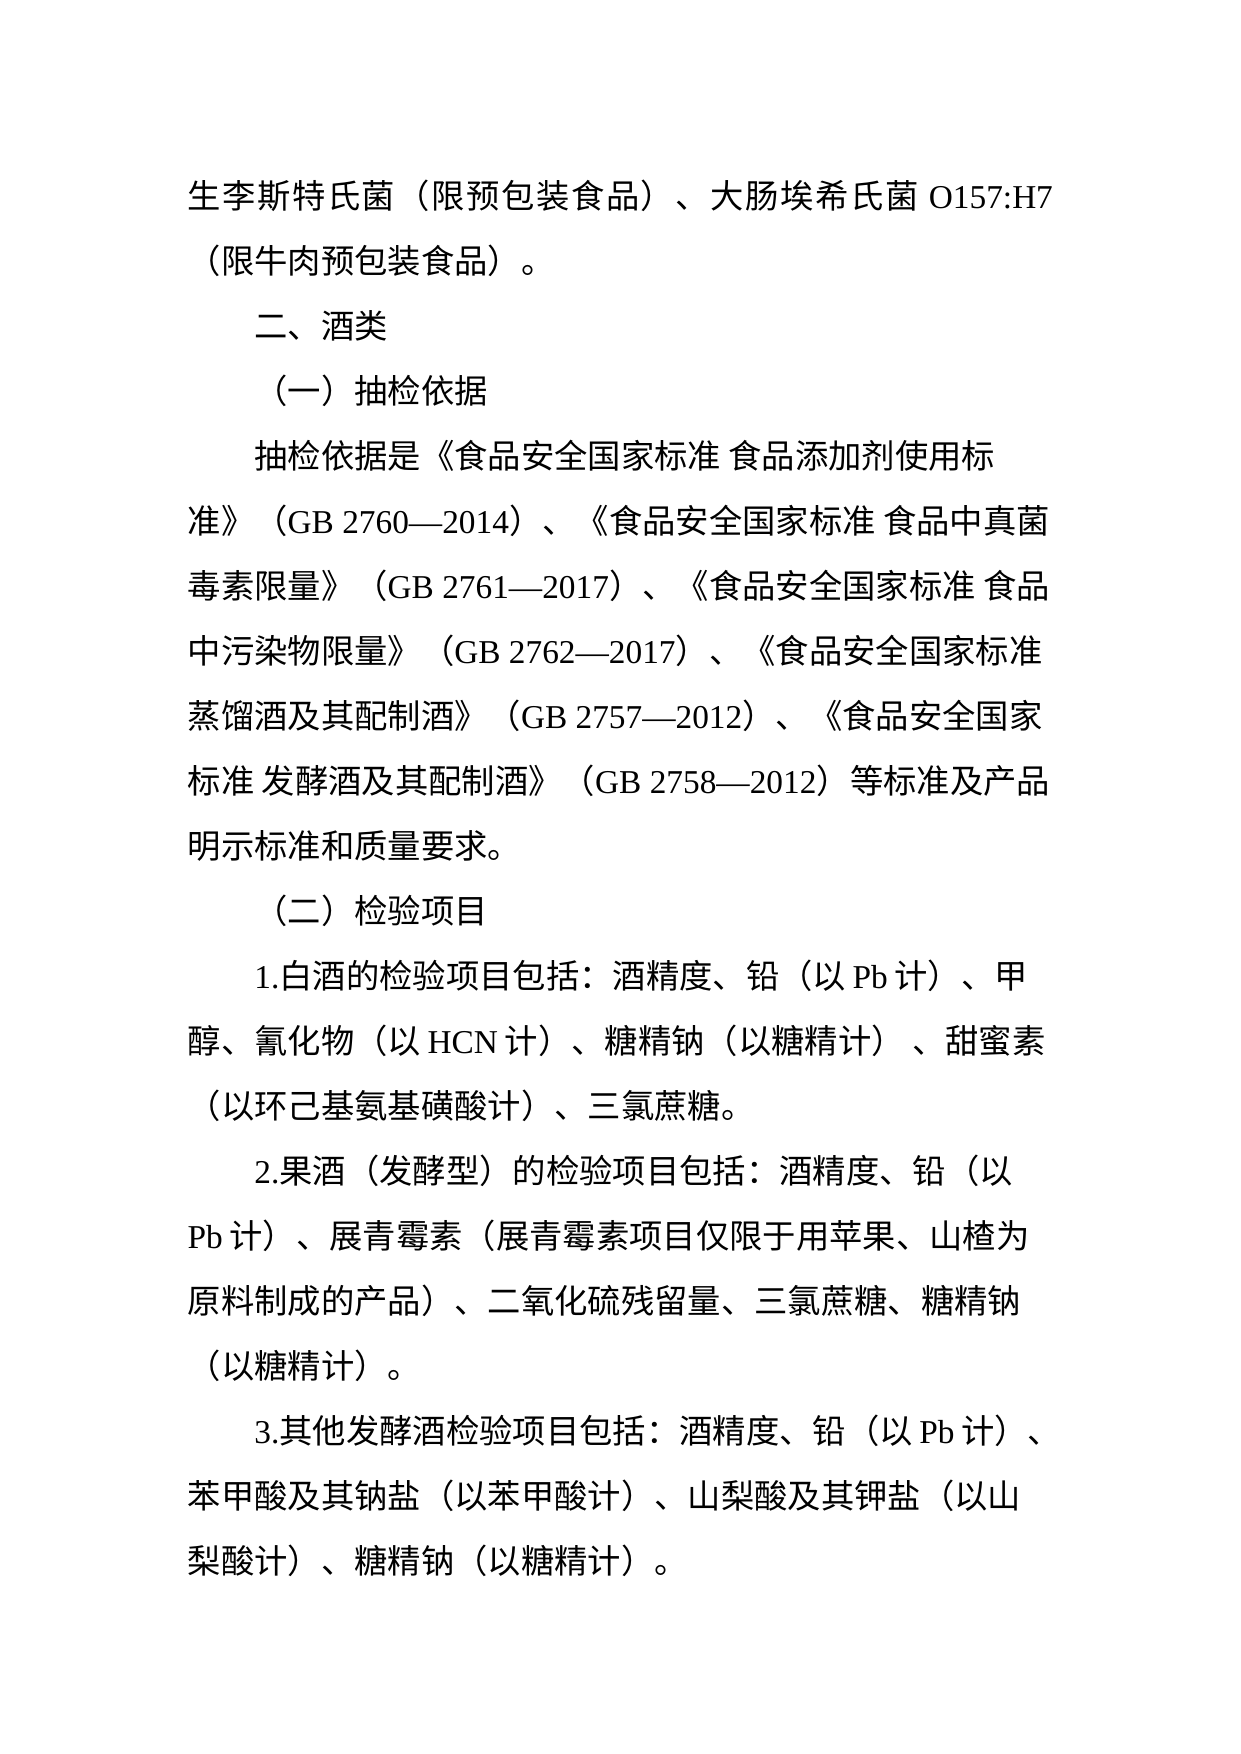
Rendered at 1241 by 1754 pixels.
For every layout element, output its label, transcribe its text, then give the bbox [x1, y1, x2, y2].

text 2.果酒（发酵型）的检验项目包括：酒精度、铅（以Pb计）、展青霉素（展青霉素项目仅限于用苹果、山楂为原料制成的产品）、二氧化硫残留量、三氯蔗糖、糖精钠（以糖精计）。 [187, 1137, 1053, 1397]
text 1.白酒的检验项目包括：酒精度、铅（以Pb计）、甲醇、氰化物（以HCN计）、糖精钠（以糖精计） 、甜蜜素（以环己基氨基磺酸计）、三氯蔗糖。 [187, 942, 1053, 1137]
text （一）抽检依据 [187, 357, 1053, 422]
text 二、酒类 [187, 292, 1053, 357]
text 3.其他发酵酒检验项目包括：酒精度、铅（以Pb计）、苯甲酸及其钠盐（以苯甲酸计）、山梨酸及其钾盐（以山梨酸计）、糖精钠（以糖精计）。 [187, 1397, 1053, 1592]
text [187, 162, 1053, 292]
text （二）检验项目 [254, 877, 1053, 942]
text 抽检依据是《食品安全国家标准 食品添加剂使用标准》（GB 2760—2014）、《食品安全国家标准 食品中真菌毒素限量》（GB 2761—2017）、《食品安全国家标准 食品中污染物限量》（GB 2762—2017）、《食品安全国家标准 蒸馏酒及其配制酒》（GB 2757—2012）、《食品安全国家标准 发酵酒及其配制酒》（GB 2758—2012）等标准及产品明示标准和质量要求。 [187, 422, 1053, 877]
